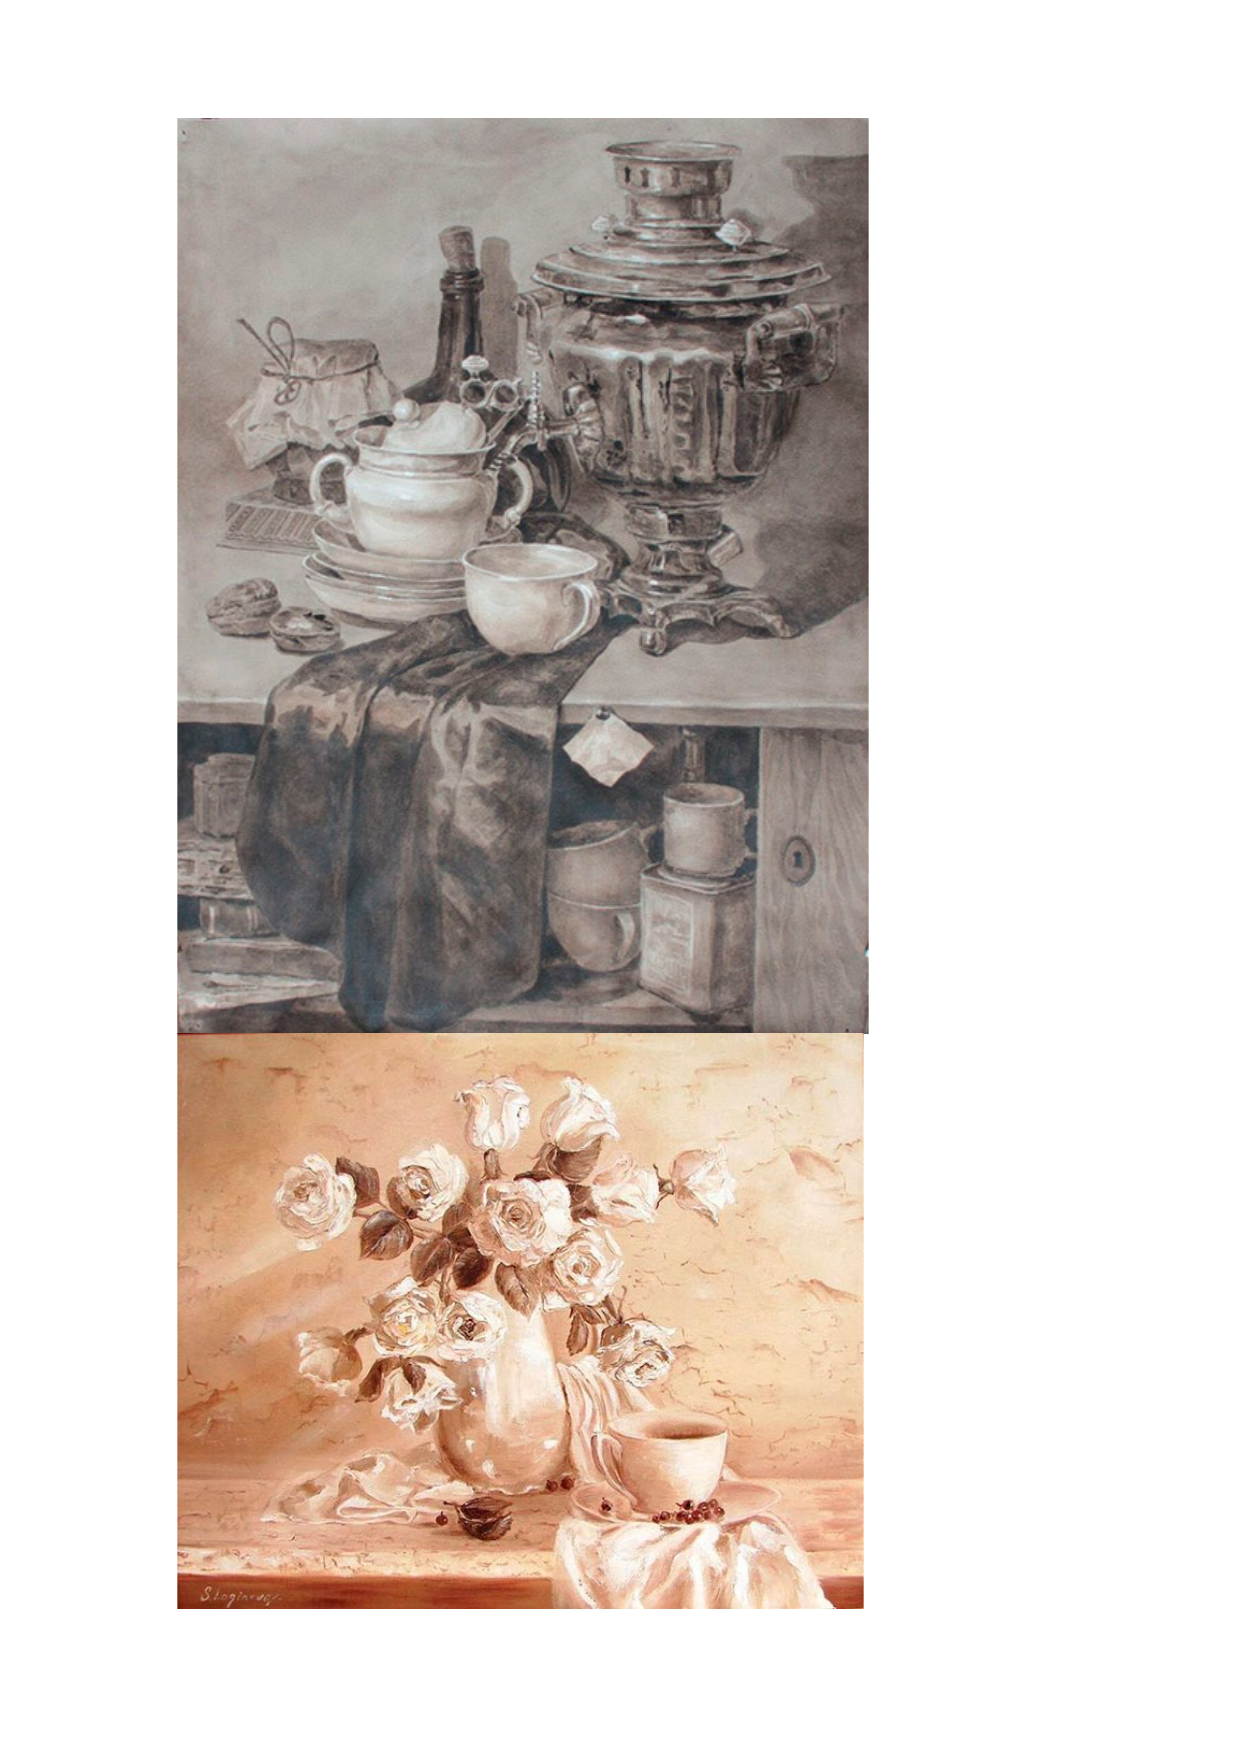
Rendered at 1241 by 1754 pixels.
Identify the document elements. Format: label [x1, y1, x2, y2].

picture [177, 118, 869, 1609]
